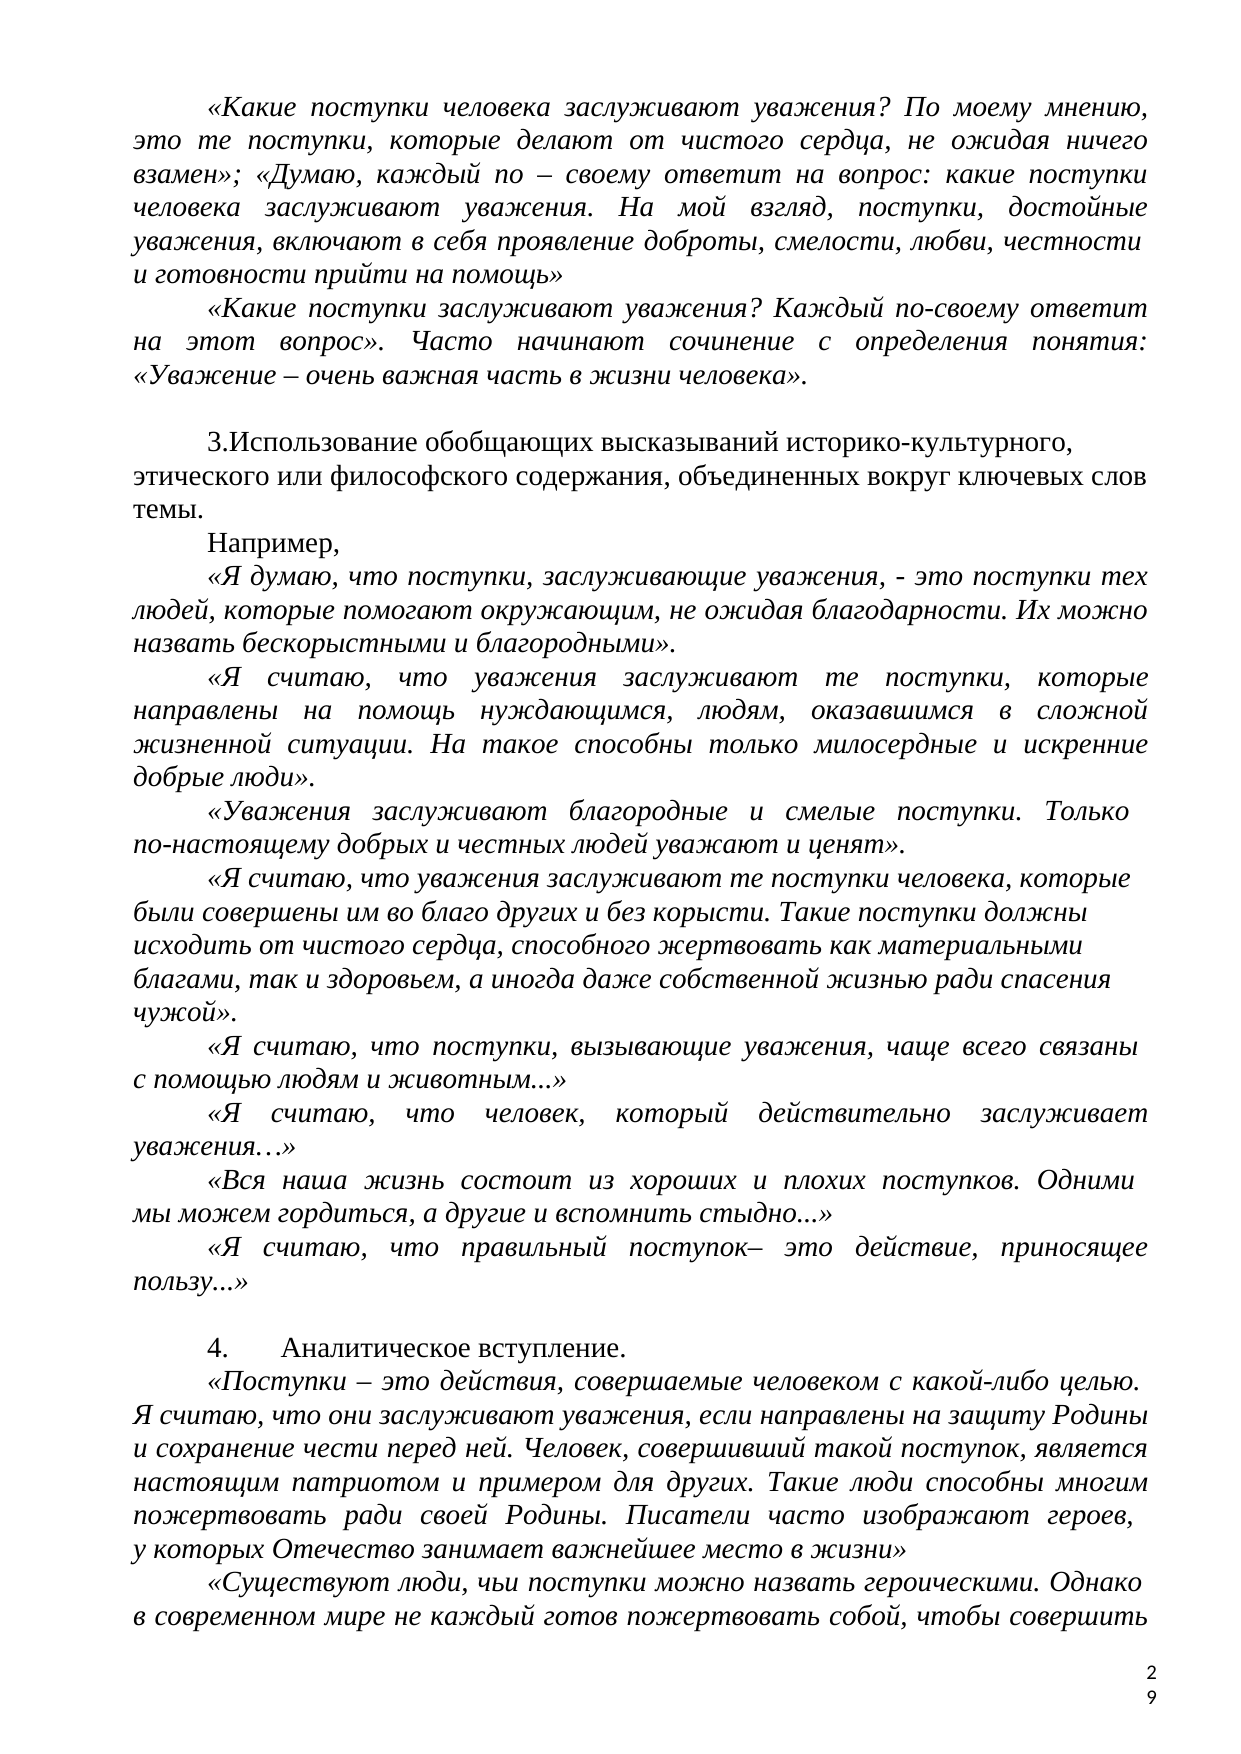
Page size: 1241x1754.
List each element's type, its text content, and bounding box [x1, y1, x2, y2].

text «Я считаю, что поступки, вызывающие уважения, чаще всего связаны с помощью людям и животным...» [133, 1028, 1152, 1095]
text «Уважения заслуживают благородные и смелые поступки. Только по-настоящему добрых и честных людей уважают и ценят». [133, 793, 1152, 860]
text «Поступки – это действия, совершаемые человеком с какой-либо целью. Я считаю, что они заслуживают уважения, если направлены на защиту Родины и сохранение чести перед ней. Человек, совершивший такой поступок, является настоящим патриотом и примером для других. Такие люди способны многим пожертвовать ради своей Родины. Писатели часто изображают героев, у которых Отечество занимает важнейшее место в жизни» [133, 1363, 1152, 1564]
text «Я считаю, что правильный поступок– это действие, приносящее пользу...» [133, 1229, 1152, 1296]
text «Какие поступки заслуживают уважения? Каждый по-своему ответит на этот вопрос». Часто начинают сочинение с определения понятия: «Уважение – очень важная часть в жизни человека». [133, 290, 1152, 391]
text «Я думаю, что поступки, заслуживающие уважения, - это поступки тех людей, которые помогают окружающим, не ожидая благодарности. Их можно назвать бескорыстными и благородными». [133, 558, 1152, 659]
text «Вся наша жизнь состоит из хороших и плохих поступков. Одними мы можем гордиться, а другие и вспомнить стыдно...» [133, 1162, 1152, 1229]
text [133, 1564, 1152, 1632]
text «Какие поступки человека заслуживают уважения? По моему мнению, это те поступки, которые делают от чистого сердца, не ожидая ничего взамен»; «Думаю, каждый по – своему ответит на вопрос: какие поступки человека заслуживают уважения. На мой взгляд, поступки, достойные уважения, включают в себя проявление доброты, смелости, любви, честности и готовности прийти на помощь» [133, 89, 1152, 290]
text «Я считаю, что человек, который действительно заслуживает уважения…» [133, 1095, 1152, 1162]
list Аналитическое вступление. [133, 1330, 1152, 1363]
text «Я считаю, что уважения заслуживают те поступки, которые направлены на помощь нуждающимся, людям, оказавшимся в сложной жизненной ситуации. На такое способны только милосердные и искренние добрые люди». [133, 659, 1152, 793]
list Например, [133, 525, 1152, 558]
text «Я считаю, что уважения заслуживают те поступки человека, которые были совершены им во благо других и без корысти. Такие поступки должны исходить от чистого сердца, способного жертвовать как материальными благами, так и здоровьем, а иногда даже собственной жизнью ради спасения чужой». [133, 860, 1152, 1028]
text 3.Использование обобщающих высказываний историко-культурного, этического или философского содержания, объединенных вокруг ключевых слов темы. [133, 424, 1152, 525]
